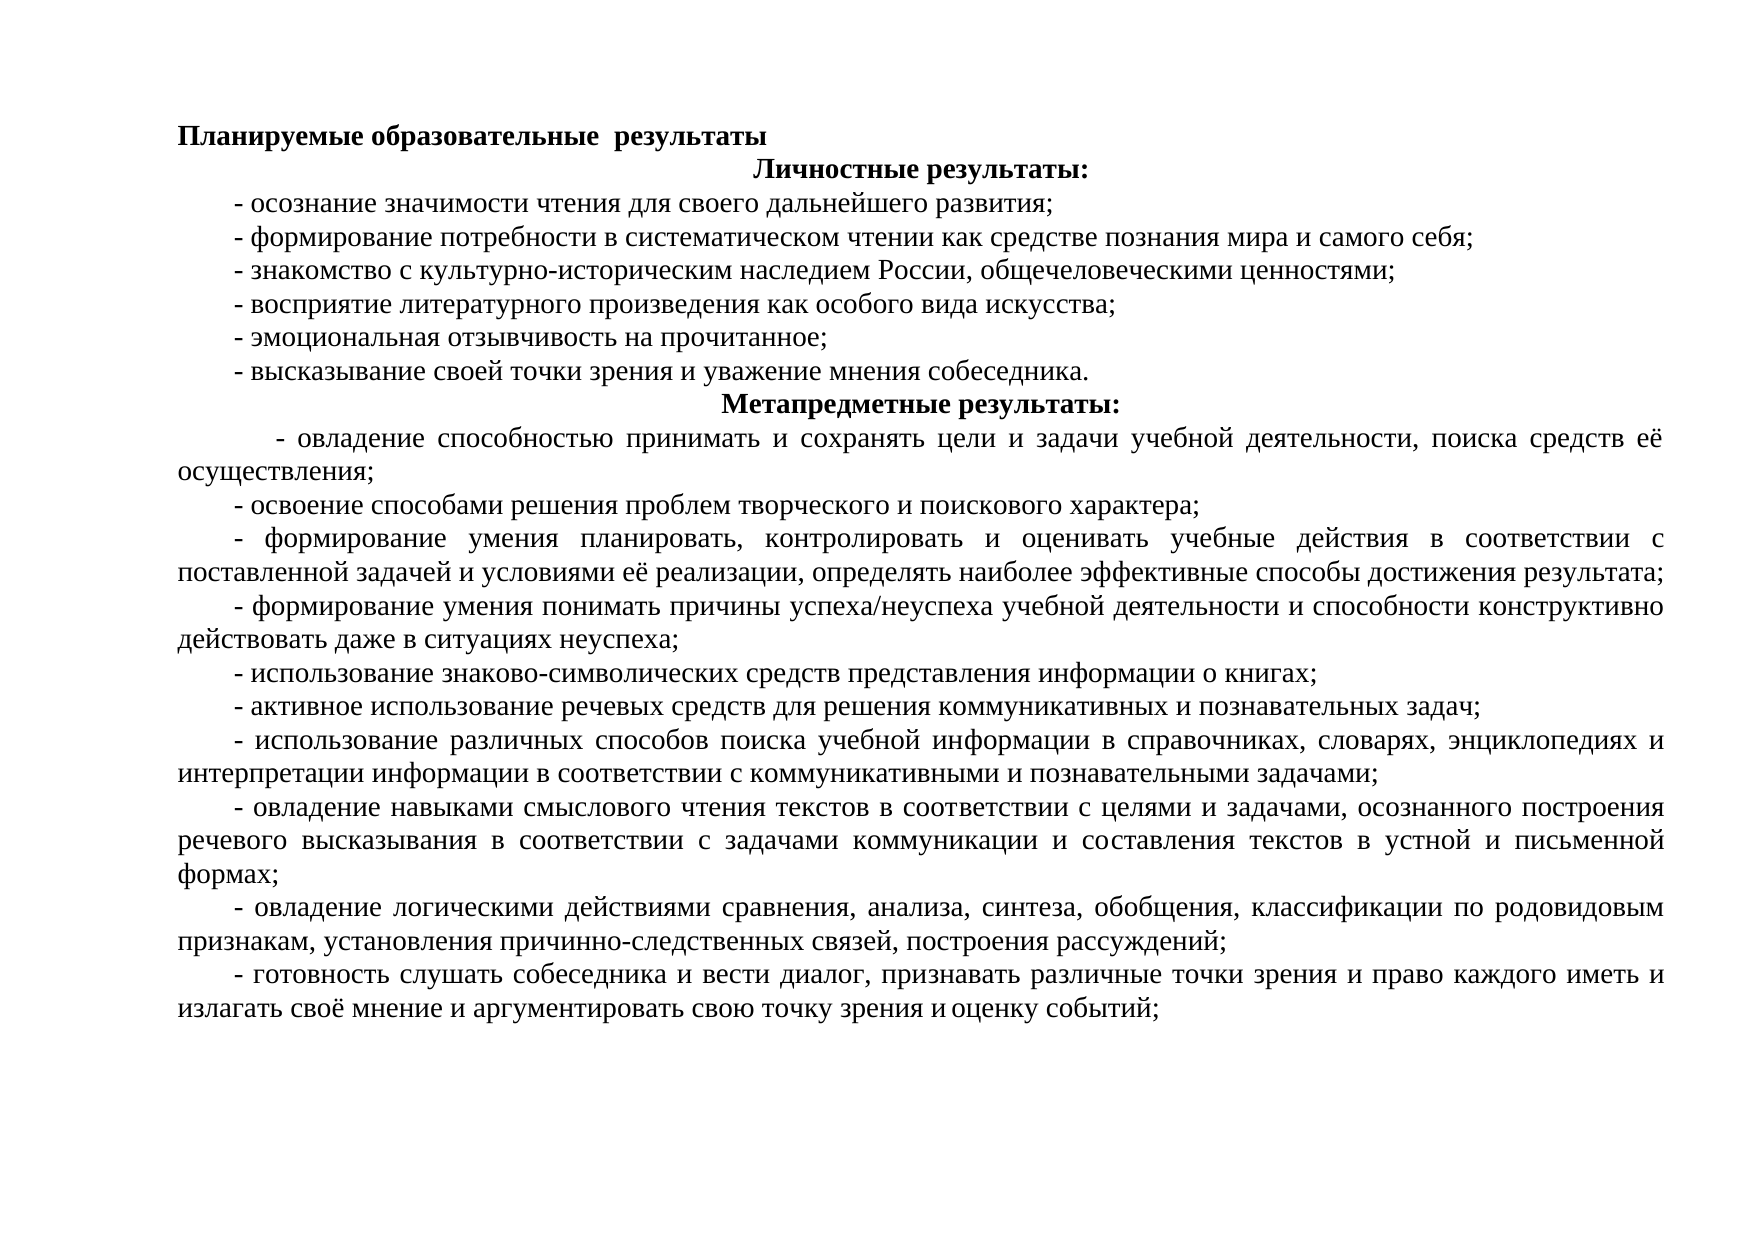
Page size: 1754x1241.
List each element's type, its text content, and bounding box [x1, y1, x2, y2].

text - формирование умения понимать причины успеха/неуспеха учебной деятельности и способности конструктивно действовать даже в ситуациях неуспеха; [177, 588, 1665, 655]
text Планируемые образовательные результаты [177, 118, 1665, 152]
text - эмоциональная отзывчивость на прочитанное; [177, 319, 1665, 353]
text - знакомство с культурно-историческим наследием России, общечеловеческими ценностями; [177, 252, 1665, 286]
text - овладение логическими действиями сравнения, анализа, синтеза, обобщения, классификации по родовидовым признакам, установления причинно-следственных связей, построения рассуждений; [177, 889, 1665, 957]
text - формирование потребности в систематическом чтении как средстве познания мира и самого себя; [177, 219, 1665, 252]
text - использование различных способов поиска учебной информации в справочниках, словарях, энциклопедиях и интерпретации информации в соответствии с коммуникативными и познавательными задачами; [177, 722, 1665, 789]
text - овладение навыками смыслового чтения текстов в соответствии с целями и задачами, осознанного построения речевого высказывания в соответствии с задачами коммуникации и составления текстов в устной и письменной формах; [177, 789, 1665, 889]
text - готовность слушать собеседника и вести диалог, признавать различные точки зрения и право каждого иметь и излагать своё мнение и аргументировать свою точку зрения и оценку событий; [177, 957, 1665, 1024]
text - высказывание своей точки зрения и уважение мнения собеседника. [177, 353, 1665, 386]
text - восприятие литературного произведения как особого вида искусства; [177, 286, 1665, 319]
text - использование знаково-символических средств представления информации о книгах; [177, 655, 1665, 688]
text Личностные результаты: [177, 152, 1665, 185]
text - осознание значимости чтения для своего дальнейшего развития; [177, 185, 1665, 219]
text - овладение способностью принимать и сохранять цели и задачи учебной деятельности, поиска средств её осуществления; [177, 420, 1665, 487]
text - формирование умения планировать, контролировать и оценивать учебные действия в соответствии с поставленной задачей и условиями её реализации, определять наиболее эффективные способы достижения результата; [177, 521, 1665, 588]
text - освоение способами решения проблем творческого и поискового характера; [177, 487, 1665, 521]
text - активное использование речевых средств для решения коммуникативных и познавательных задач; [177, 688, 1665, 722]
text Метапредметные результаты: [177, 386, 1665, 420]
